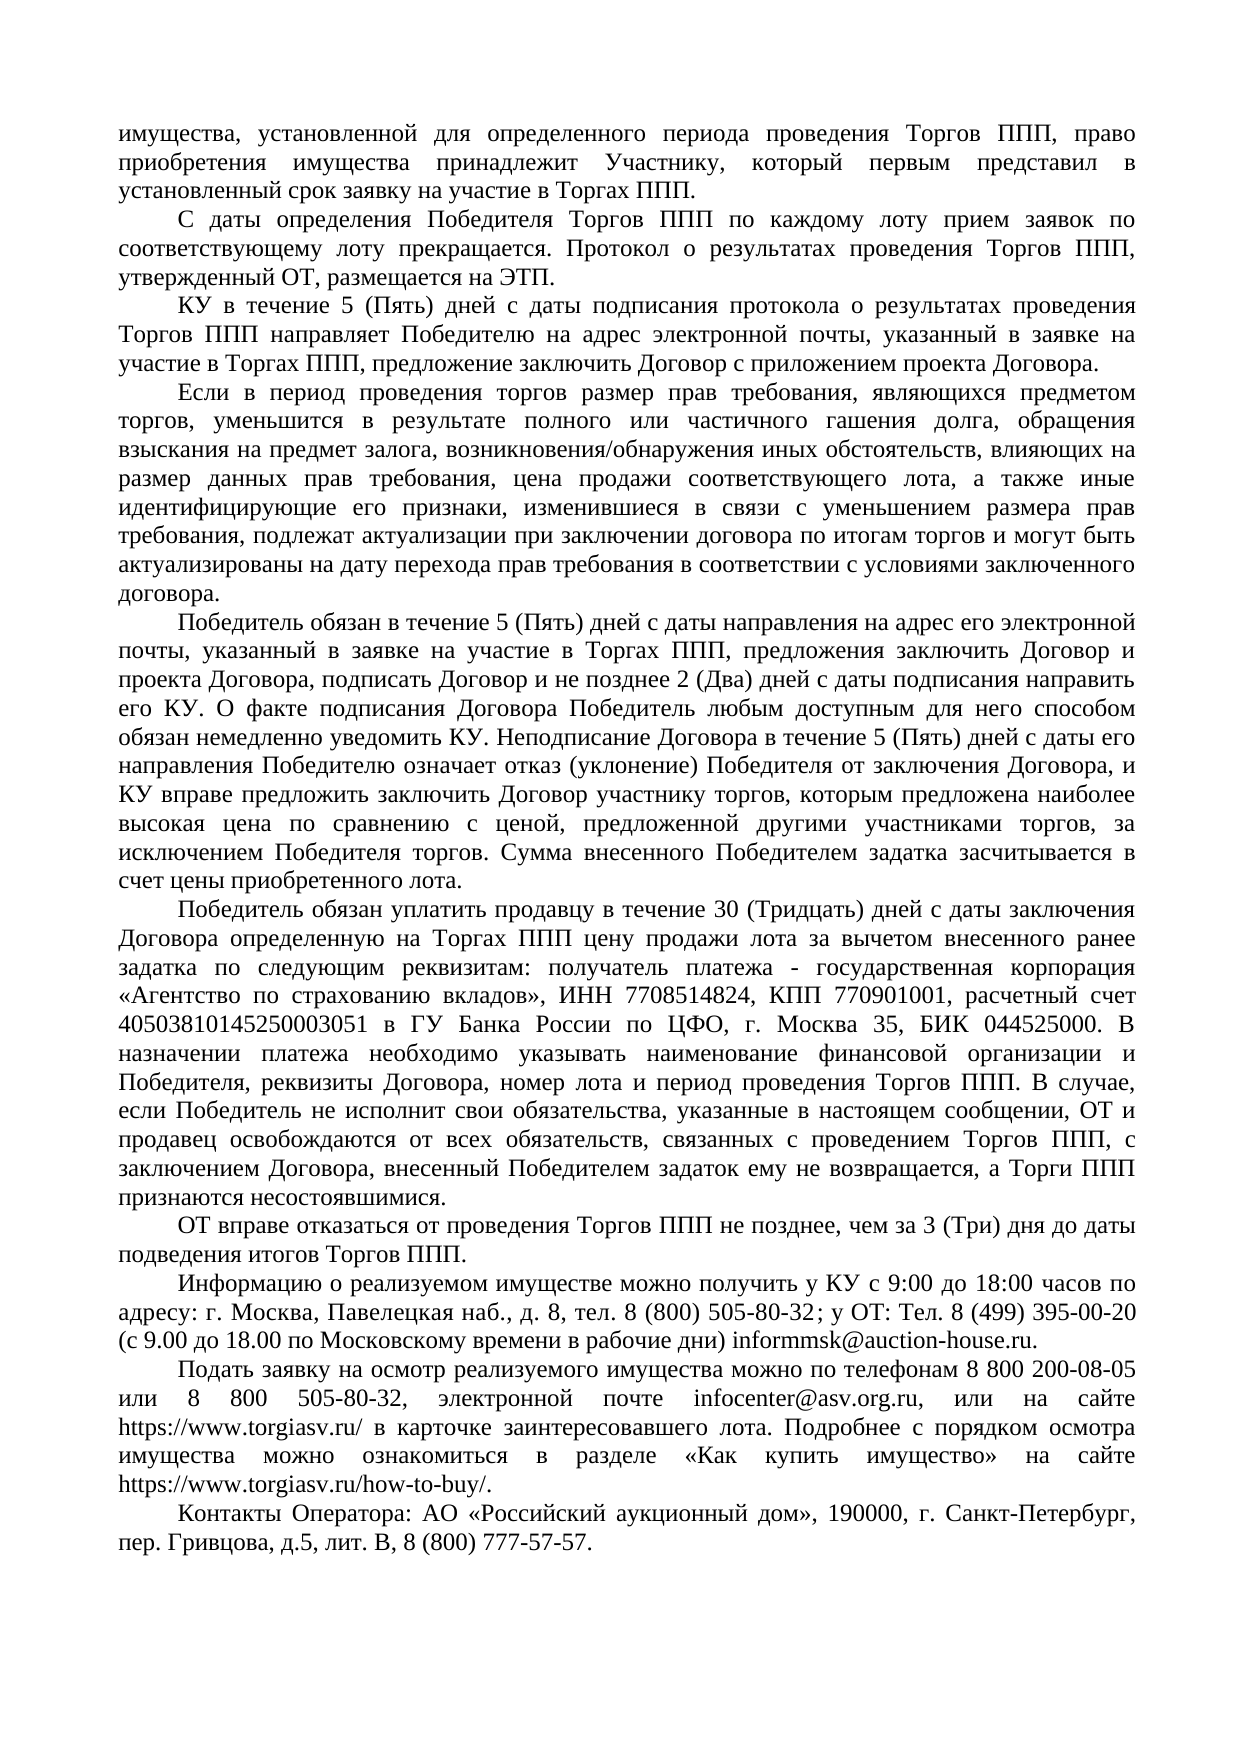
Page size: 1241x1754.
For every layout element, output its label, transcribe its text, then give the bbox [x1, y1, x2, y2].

text ОТ вправе отказаться от проведения Торгов ППП не позднее, чем за 3 (Три) дня до даты подведения итогов Торгов ППП. [118, 1211, 1137, 1268]
text Подать заявку на осмотр реализуемого имущества можно по телефонам 8 800 200-08-05 или 8 800 505-80-32, электронной почте infocenter@asv.org.ru, или на сайте https://www.torgiasv.ru/ в карточке заинтересовавшего лота. Подробнее с порядком осмотра имущества можно ознакомиться в разделе «Как купить имущество» на сайте https://www.torgiasv.ru/how-to-buy/. [118, 1354, 1137, 1498]
text Если в период проведения торгов размер прав требования, являющихся предметом торгов, уменьшится в результате полного или частичного гашения долга, обращения взыскания на предмет залога, возникновения/обнаружения иных обстоятельств, влияющих на размер данных прав требования, цена продажи соответствующего лота, а также иные идентифицирующие его признаки, изменившиеся в связи с уменьшением размера прав требования, подлежат актуализации при заключении договора по итогам торгов и могут быть актуализированы на дату перехода прав требования в соответствии с условиями заключенного договора. [118, 377, 1137, 607]
text С даты определения Победителя Торгов ППП по каждому лоту прием заявок по соответствующему лоту прекращается. Протокол о результатах проведения Торгов ППП, утвержденный ОТ, размещается на ЭТП. [118, 204, 1137, 291]
text Контакты Оператора: АО «Российский аукционный дом», 190000, г. Санкт-Петербург, пер. Гривцова, д.5, лит. В, 8 (800) 777-57-57. [118, 1498, 1137, 1556]
text Победитель обязан в течение 5 (Пять) дней с даты направления на адрес его электронной почты, указанный в заявке на участие в Торгах ППП, предложения заключить Договор и проекта Договора, подписать Договор и не позднее 2 (Два) дней с даты подписания направить его КУ. О факте подписания Договора Победитель любым доступным для него способом обязан немедленно уведомить КУ. Неподписание Договора в течение 5 (Пять) дней с даты его направления Победителю означает отказ (уклонение) Победителя от заключения Договора, и КУ вправе предложить заключить Договор участнику торгов, которым предложена наиболее высокая цена по сравнению с ценой, предложенной другими участниками торгов, за исключением Победителя торгов. Сумма внесенного Победителем задатка засчитывается в счет цены приобретенного лота. [118, 607, 1137, 894]
text Информацию о реализуемом имуществе можно получить у КУ с 9:00 до 18:00 часов по адресу: г. Москва, Павелецкая наб., д. 8, тел. 8 (800) 505-80-32; у ОТ: Тел. 8 (499) 395-00-20 (с 9.00 до 18.00 по Московскому времени в рабочие дни) informmsk@auction-house.ru. [118, 1268, 1137, 1354]
text Победитель обязан уплатить продавцу в течение 30 (Тридцать) дней с даты заключения Договора определенную на Торгах ППП цену продажи лота за вычетом внесенного ранее задатка по следующим реквизитам: получатель платежа - государственная корпорация «Агентство по страхованию вкладов», ИНН 7708514824, КПП 770901001, расчетный счет 40503810145250003051 в ГУ Банка России по ЦФО, г. Москва 35, БИК 044525000. В назначении платежа необходимо указывать наименование финансовой организации и Победителя, реквизиты Договора, номер лота и период проведения Торгов ППП. В случае, если Победитель не исполнит свои обязательства, указанные в настоящем сообщении, ОТ и продавец освобождаются от всех обязательств, связанных с проведением Торгов ППП, с заключением Договора, внесенный Победителем задаток ему не возвращается, а Торги ППП признаются несостоявшимися. [118, 894, 1137, 1211]
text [118, 118, 1137, 204]
text КУ в течение 5 (Пять) дней с даты подписания протокола о результатах проведения Торгов ППП направляет Победителю на адрес электронной почты, указанный в заявке на участие в Торгах ППП, предложение заключить Договор с приложением проекта Договора. [118, 291, 1137, 377]
